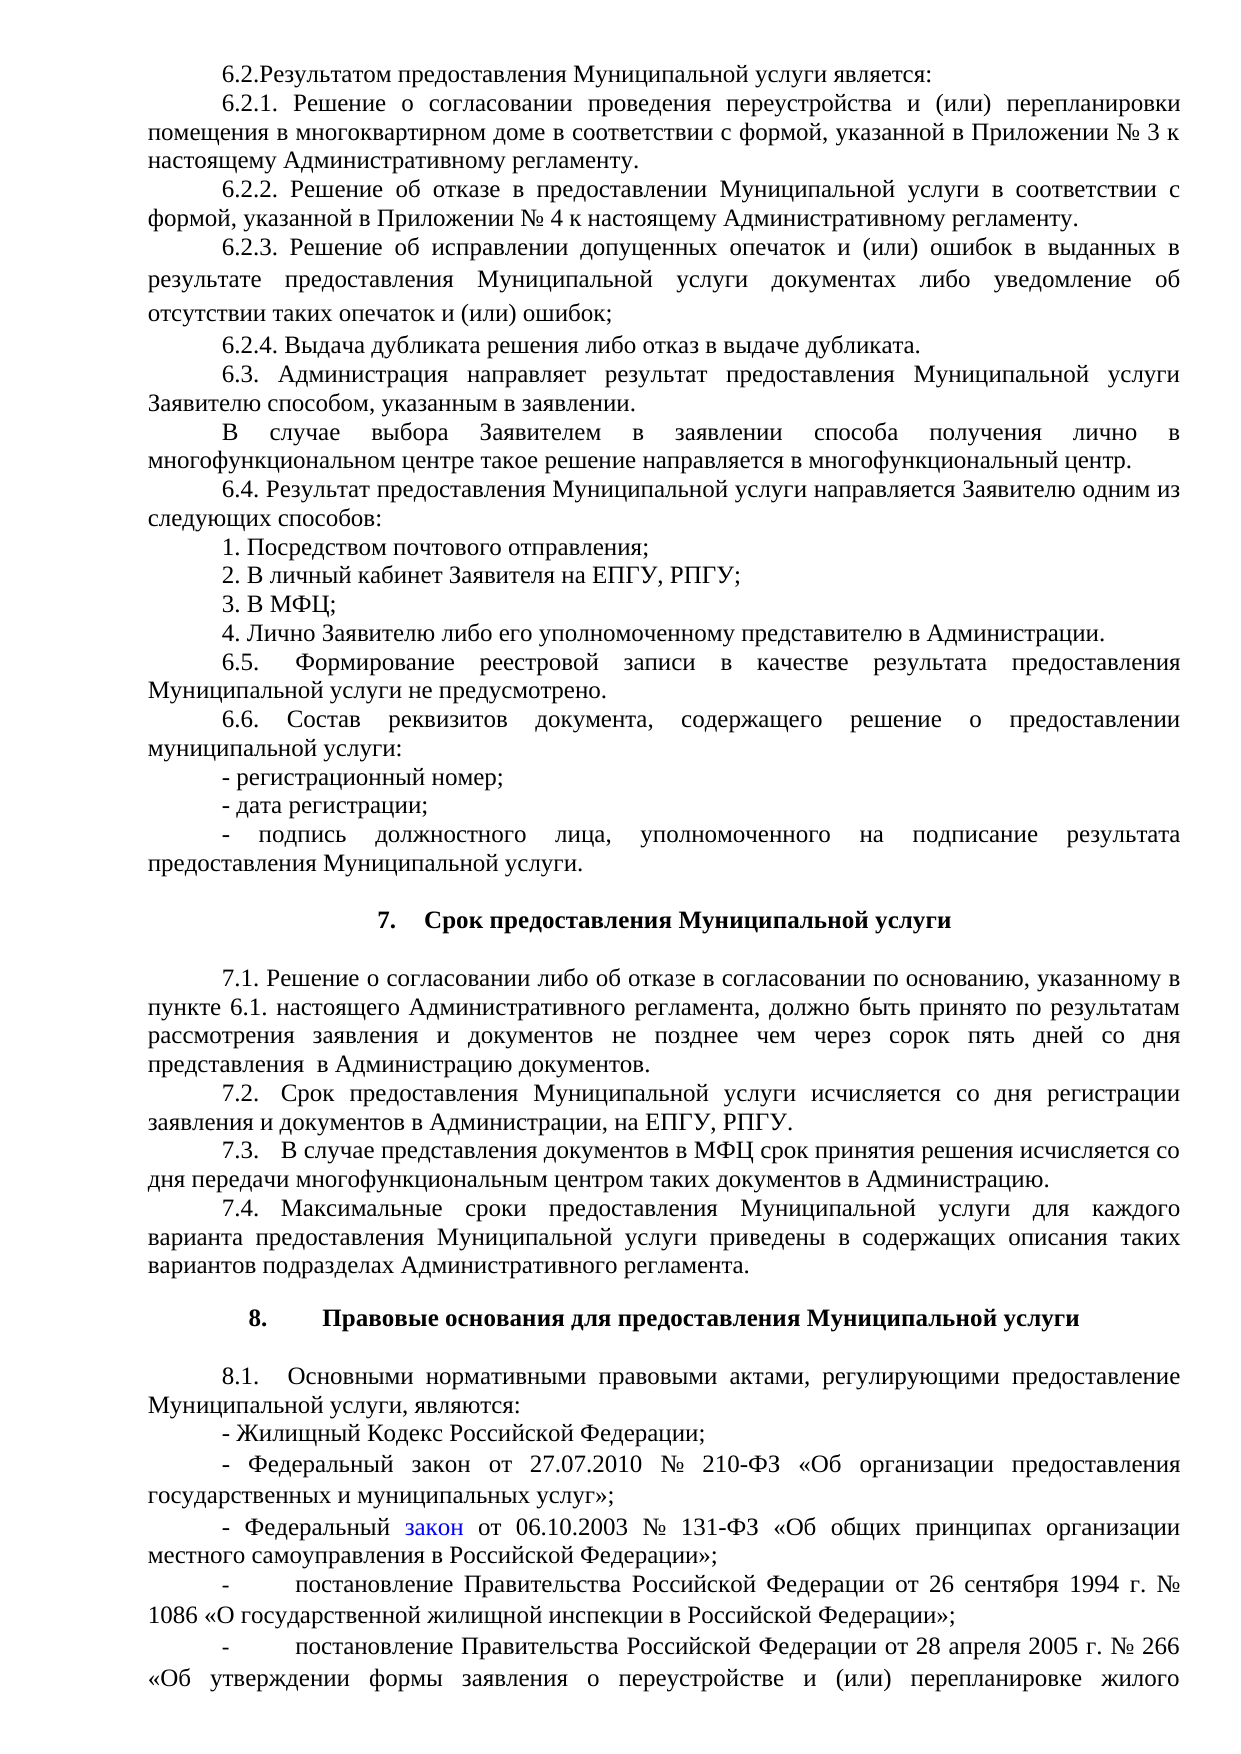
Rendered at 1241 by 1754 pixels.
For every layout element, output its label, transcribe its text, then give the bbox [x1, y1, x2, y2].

text 6.2.1. Решение о согласовании проведения переустройства и (или) перепланировки помещения в многоквартирном доме в соответствии с формой, указанной в Приложении № 3 к настоящему Административному регламенту. [148, 88, 1181, 174]
list Основными нормативными правовыми актами, регулирующими предоставление Муниципальной услуги, являются: [148, 1361, 1181, 1418]
text 6.5. Формирование реестровой записи в качестве результата предоставления Муниципальной услуги не предусмотрено. [148, 647, 1181, 704]
text - Жилищный Кодекс Российской Федерации; [148, 1418, 1181, 1447]
list постановление Правительства Российской Федерации от 26 сентября 1994 г. № 1086 «О государственной жилищной инспекции в Российской Федерации»; [148, 1569, 1181, 1629]
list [148, 1631, 1181, 1691]
text 7.1. Решение о согласовании либо об отказе в согласовании по основанию, указанному в пункте 6.1. настоящего Административного регламента, должно быть принято по результатам рассмотрения заявления и документов не позднее чем через сорок пять дней со дня представления в Администрацию документов. [148, 963, 1181, 1078]
text 6.4. Результат предоставления Муниципальной услуги направляется Заявителю одним из следующих способов: [148, 474, 1181, 532]
text 3. В МФЦ; [148, 589, 1181, 618]
text В случае выбора Заявителем в заявлении способа получения лично в многофункциональном центре такое решение направляется в многофункциональный центр. [148, 417, 1181, 474]
list 6.2.4. Выдача дубликата решения либо отказ в выдаче дубликата. [148, 331, 1181, 359]
list Срок предоставления Муниципальной услуги исчисляется со дня регистрации заявления и документов в Администрации, на ЕПГУ, РПГУ. [148, 1078, 1181, 1136]
text 6.2.Результатом предоставления Муниципальной услуги является: [148, 59, 1181, 88]
text 6.2.2. Решение об отказе в предоставлении Муниципальной услуги в соответствии с формой, указанной в Приложении № 4 к настоящему Административному регламенту. [148, 174, 1181, 232]
text - Федеральный закон от 06.10.2003 № 131-ФЗ «Об общих принципах организации местного самоуправления в Российской Федерации»; [148, 1512, 1181, 1569]
text - Федеральный закон от 27.07.2010 № 210-ФЗ «Об организации предоставления государственных и муниципальных услуг»; [148, 1449, 1181, 1509]
list 6.2.3. Решение об исправлении допущенных опечаток и (или) ошибок в выданных в результате предоставления Муниципальной услуги документах либо уведомление об отсутствии таких опечаток и (или) ошибок; [148, 232, 1181, 326]
text 1. Посредством почтового отправления; [148, 532, 1181, 561]
text - подпись должностного лица, уполномоченного на подписание результата предоставления Муниципальной услуги. [148, 819, 1181, 877]
list В случае представления документов в МФЦ срок принятия решения исчисляется со дня передачи многофункциональным центром таких документов в Администрацию. [148, 1136, 1181, 1193]
list Срок предоставления Муниципальной услуги [148, 906, 1181, 934]
text 6.6. Состав реквизитов документа, содержащего решение о предоставлении муниципальной услуги: [148, 704, 1181, 762]
text 4. Лично Заявителю либо его уполномоченному представителю в Администрации. [148, 618, 1181, 647]
text - регистрационный номер; [148, 762, 1181, 791]
text 6.3. Администрация направляет результат предоставления Муниципальной услуги Заявителю способом, указанным в заявлении. [148, 359, 1181, 417]
text - дата регистрации; [148, 791, 1181, 819]
list Максимальные сроки предоставления Муниципальной услуги для каждого варианта предоставления Муниципальной услуги приведены в содержащих описания таких вариантов подразделах Административного регламента. [148, 1193, 1181, 1279]
list Правовые основания для предоставления Муниципальной услуги [148, 1303, 1181, 1332]
text 2. В личный кабинет Заявителя на ЕПГУ, РПГУ; [148, 561, 1181, 589]
